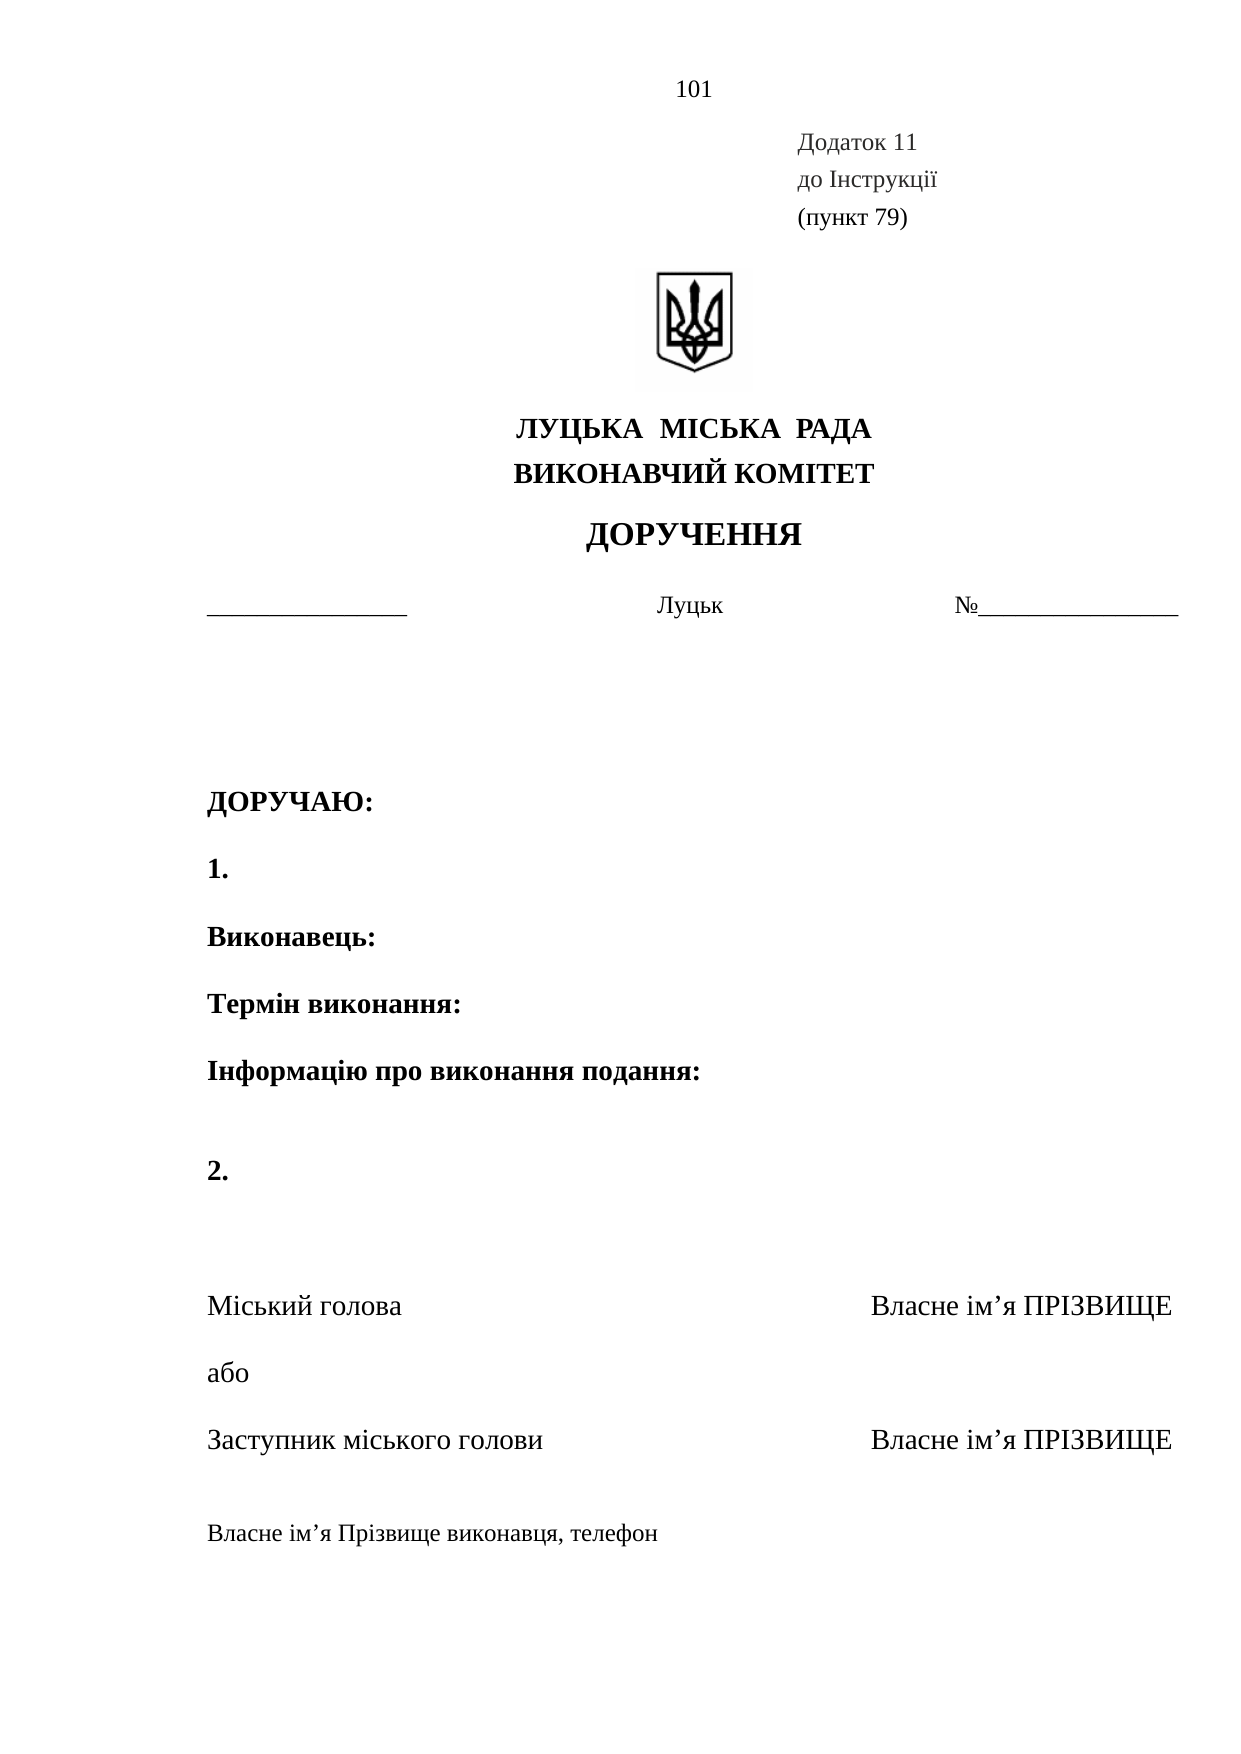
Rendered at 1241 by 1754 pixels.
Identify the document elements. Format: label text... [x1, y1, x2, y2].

text ДОРУЧАЮ: [207, 784, 1181, 818]
text Заступник міського голови Власне ім’я ПРІЗВИЩЕ [207, 1422, 1181, 1455]
text ДОРУЧЕННЯ [207, 514, 1181, 552]
text Власне ім’я Прізвище виконавця, телефон [207, 1518, 1181, 1546]
subtitle ЛУЦЬКА МІСЬКА РАДА [207, 411, 1181, 444]
text Виконавець: [207, 919, 1181, 952]
text 2. [207, 1153, 1181, 1187]
text Інформацію про виконання подання: [207, 1053, 1181, 1086]
text (пункт 79) [797, 193, 1181, 231]
text або [207, 1355, 1181, 1388]
text Міський голова Власне ім’я ПРІЗВИЩЕ [207, 1288, 1181, 1321]
text Додаток 11 до Інструкції [797, 118, 1181, 193]
text ________________ Луцьк №________________ [207, 591, 1181, 619]
subtitle ВИКОНАВЧИЙ КОМІТЕТ [207, 456, 1181, 490]
text 1. [207, 852, 1181, 885]
text Термін виконання: [207, 986, 1181, 1019]
